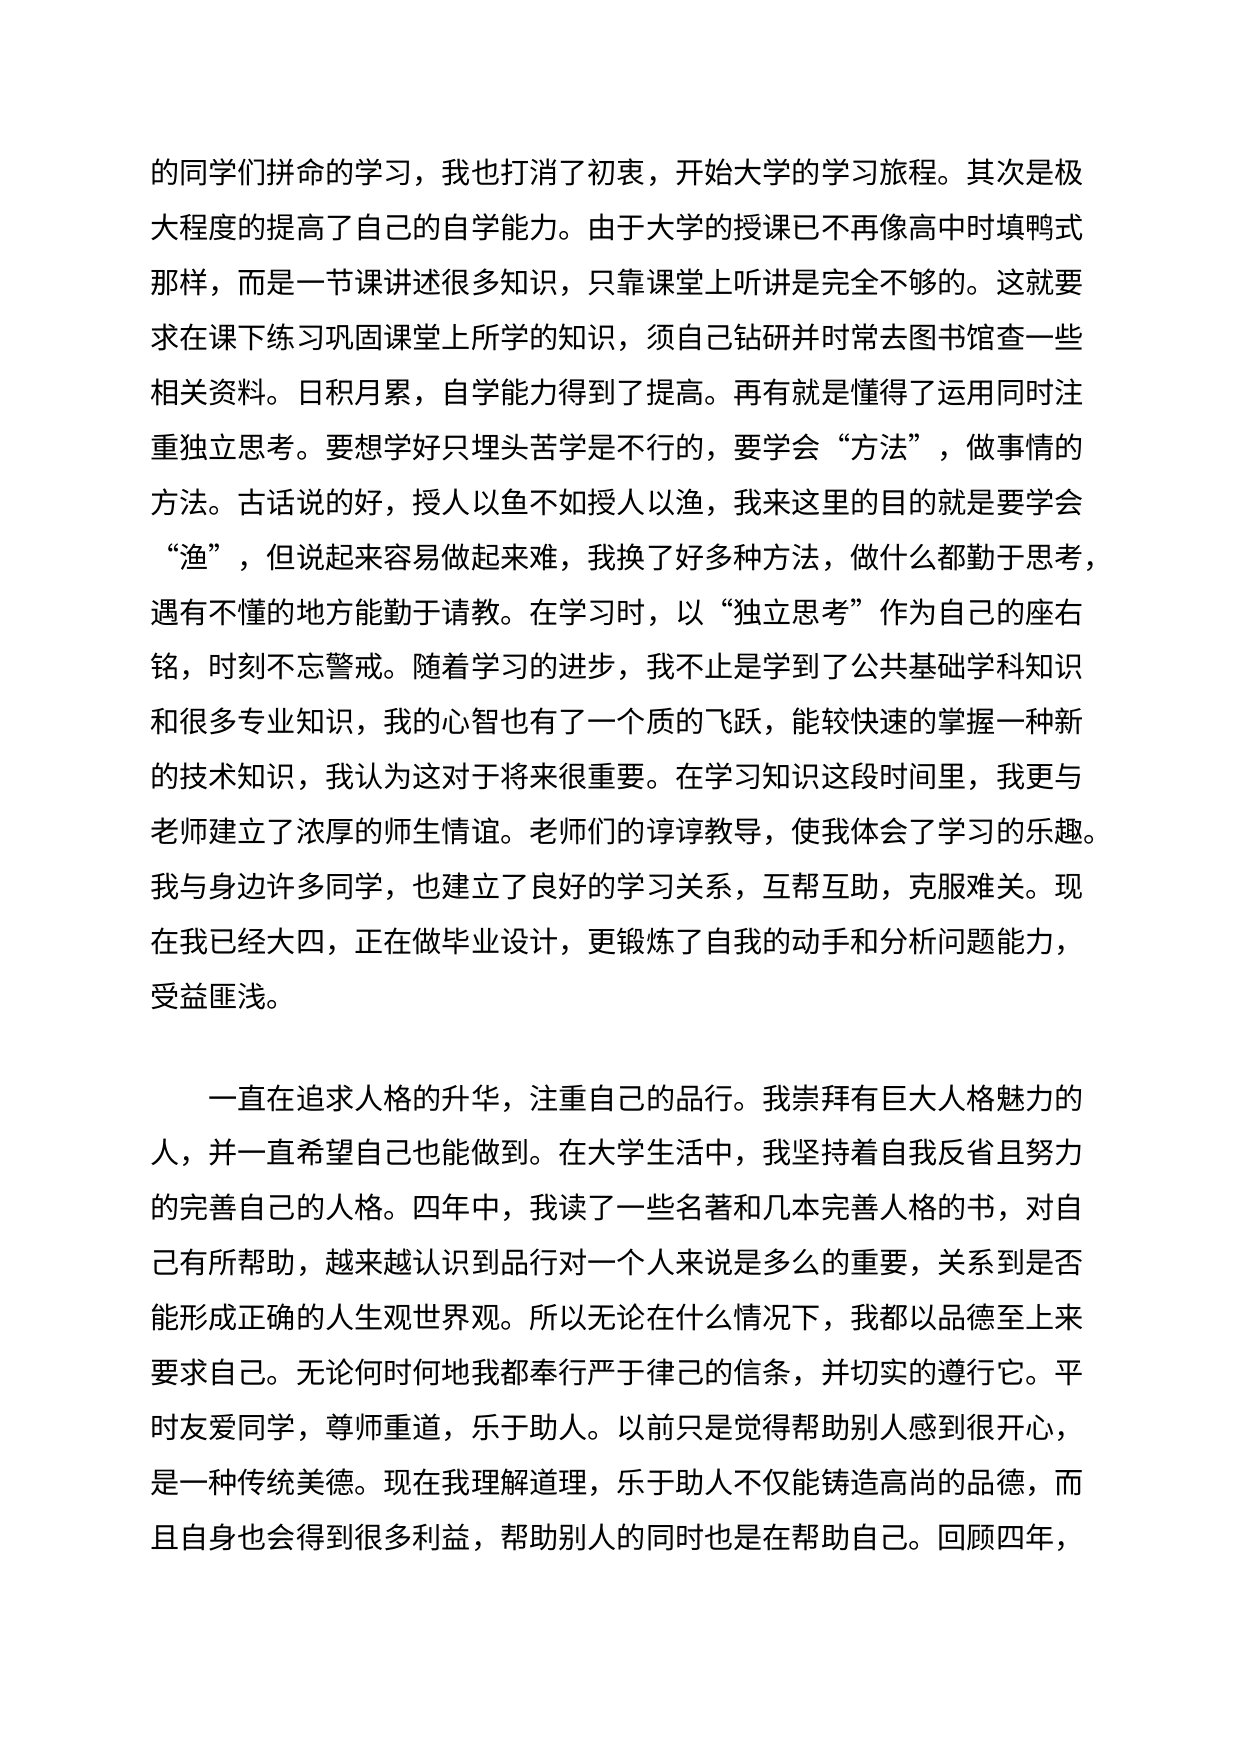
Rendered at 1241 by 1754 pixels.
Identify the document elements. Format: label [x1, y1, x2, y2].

text [150, 150, 1090, 1016]
text [150, 1075, 1090, 1557]
